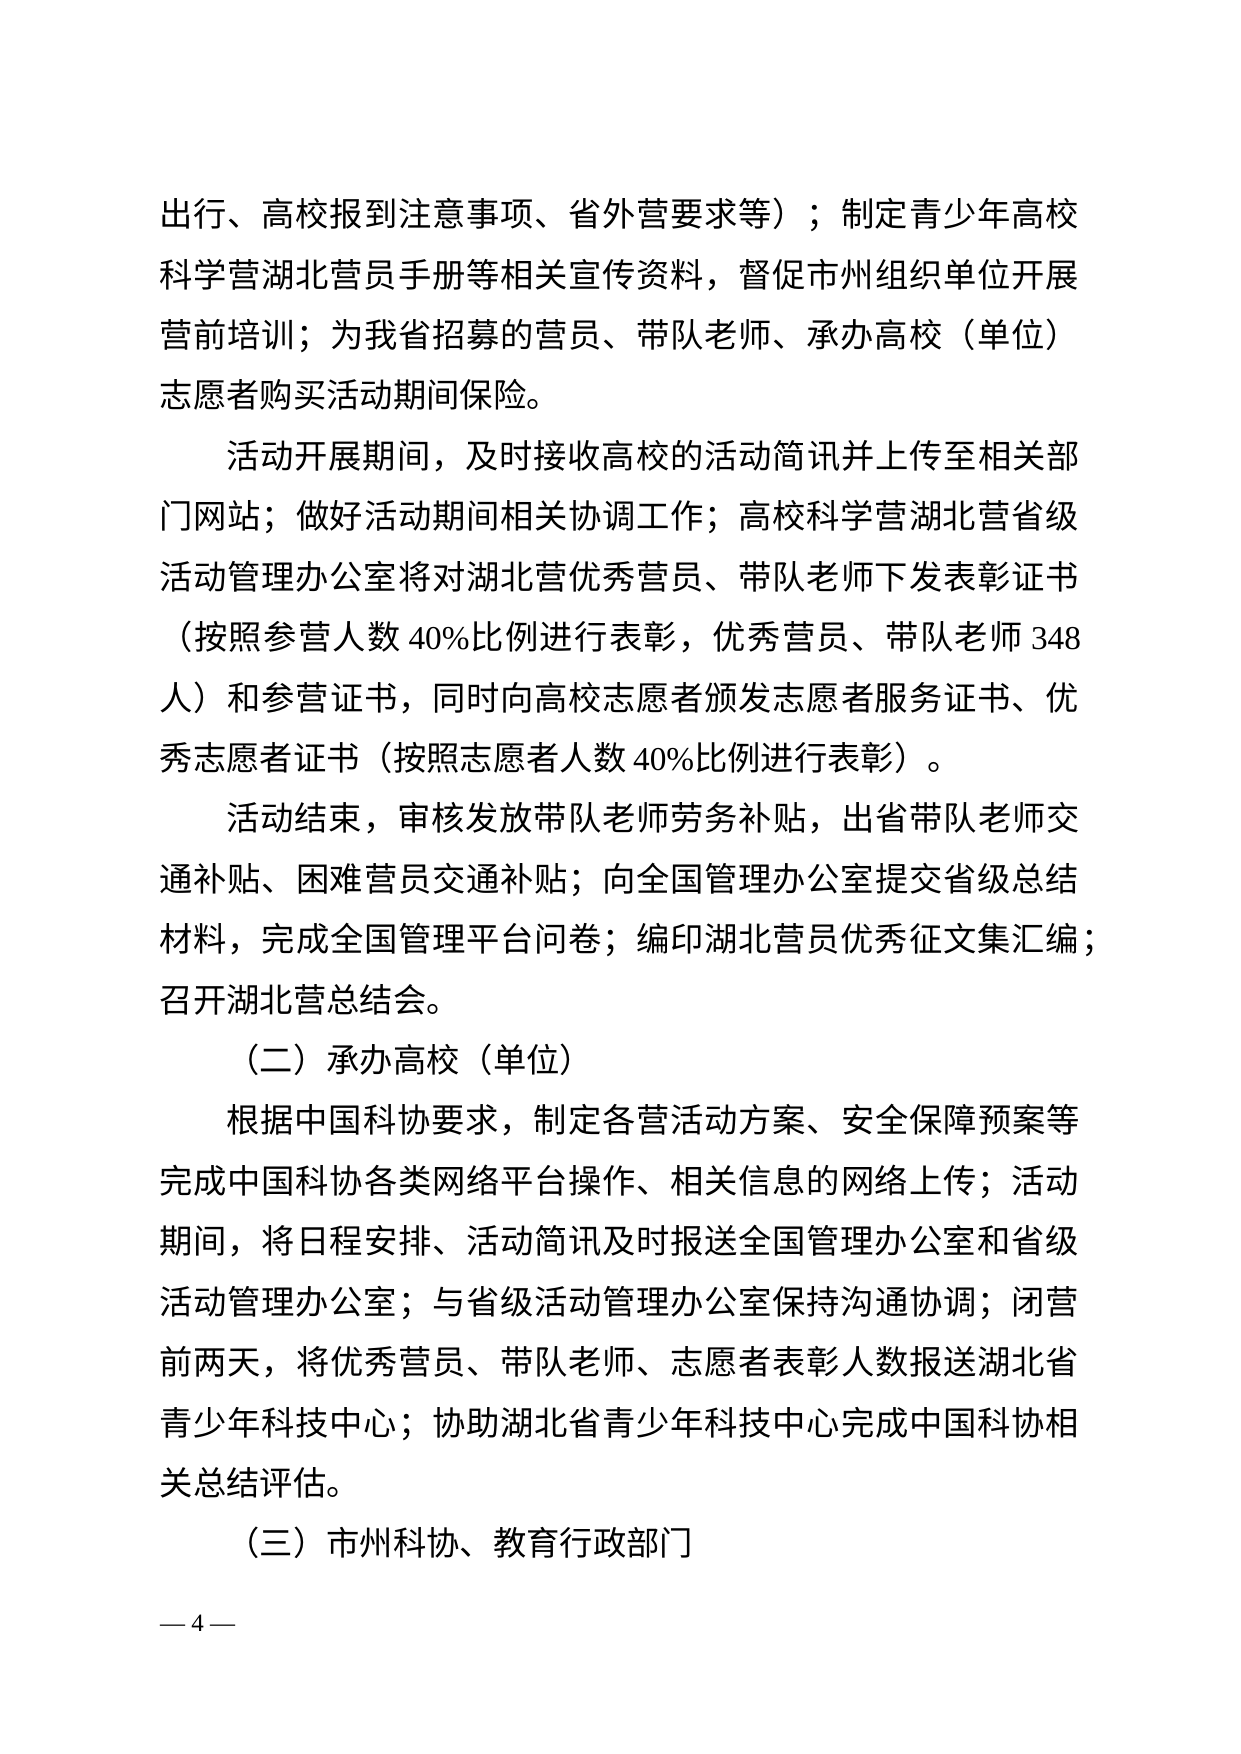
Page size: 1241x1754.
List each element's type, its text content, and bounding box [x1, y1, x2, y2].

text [159, 178, 1081, 420]
text 根据中国科协要求，制定各营活动方案、安全保障预案等；完成中国科协各类网络平台操作、相关信息的网络上传；活动期间，将日程安排、活动简讯及时报送全国管理办公室和省级活动管理办公室；与省级活动管理办公室保持沟通协调；闭营前两天，将优秀营员、带队老师、志愿者表彰人数报送湖北省青少年科技中心；协助湖北省青少年科技中心完成中国科协相关总结评估。 [159, 1084, 1081, 1507]
text （二）承办高校（单位） [159, 1024, 1081, 1084]
text （三）市州科协、教育行政部门 [159, 1507, 1081, 1568]
text 活动结束，审核发放带队老师劳务补贴，出省带队老师交通补贴、困难营员交通补贴；向全国管理办公室提交省级总结材料，完成全国管理平台问卷；编印湖北营员优秀征文集汇编；召开湖北营总结会。 [159, 782, 1081, 1024]
text 活动开展期间，及时接收高校的活动简讯并上传至相关部门网站；做好活动期间相关协调工作；高校科学营湖北营省级活动管理办公室将对湖北营优秀营员、带队老师下发表彰证书（按照参营人数40%比例进行表彰，优秀营员、带队老师348人）和参营证书，同时向高校志愿者颁发志愿者服务证书、优秀志愿者证书（按照志愿者人数40%比例进行表彰）。 [159, 420, 1081, 782]
